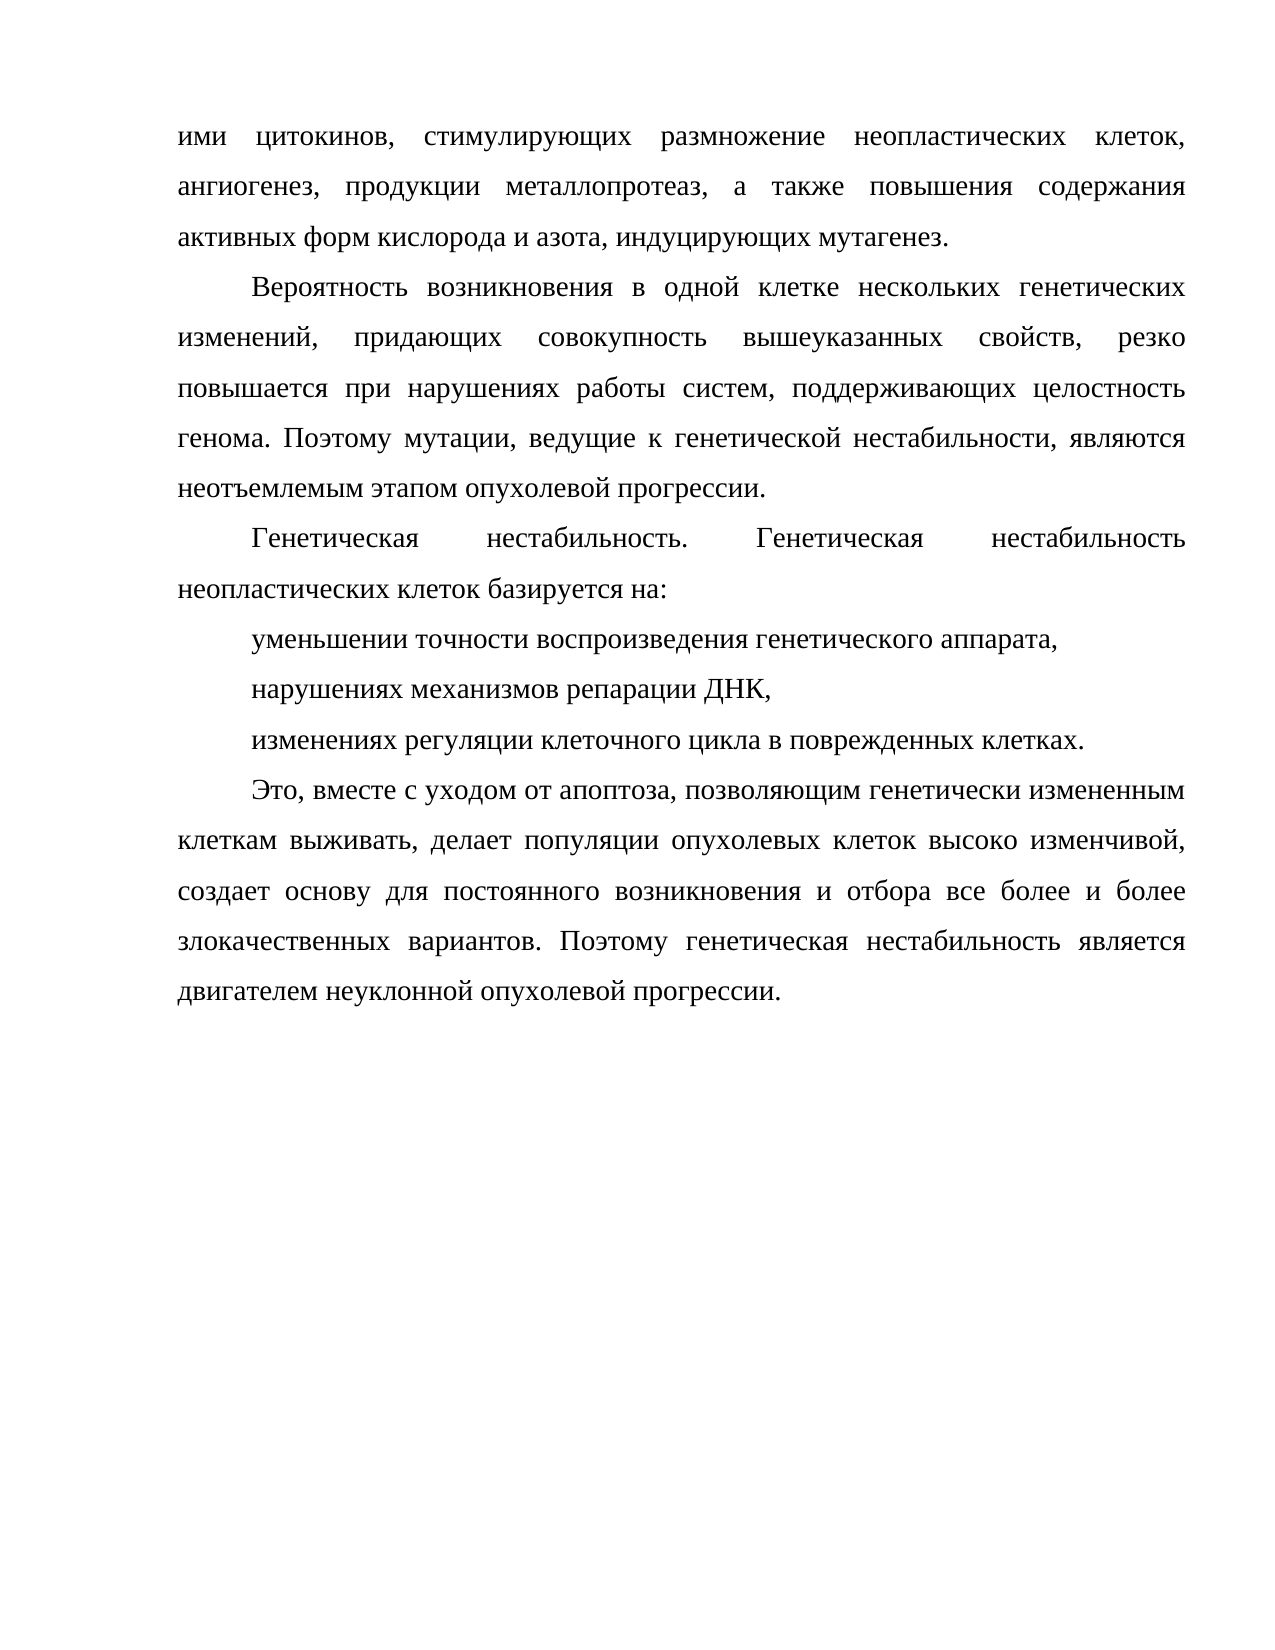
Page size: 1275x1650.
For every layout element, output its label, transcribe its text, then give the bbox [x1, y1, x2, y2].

text Это, вместе с уходом от апоптоза, позволяющим генетически измененным клеткам выживать, делает популяции опухолевых клеток высоко изменчивой, создает основу для постоянного возникновения и отбора все более и более злокачественных вариантов. Поэтому генетическая нестабильность является двигателем неуклонной опухолевой прогрессии. [177, 772, 1186, 1007]
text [177, 118, 1186, 252]
text Вероятность возникновения в одной клетке нескольких генетических изменений, придающих совокупность вышеуказанных свойств, резко повышается при нарушениях работы систем, поддерживающих целостность генома. Поэтому мутации, ведущие к генетической нестабильности, являются неотъемлемым этапом опухолевой прогрессии. [177, 269, 1186, 504]
text Генетическая нестабильность. Генетическая нестабильность неопластических клеток базируется на: [177, 521, 1186, 604]
text нарушениях механизмов репарации ДНК, [177, 672, 1186, 705]
text изменениях регуляции клеточного цикла в поврежденных клетках. [177, 722, 1186, 755]
text уменьшении точности воспроизведения генетического аппарата, [177, 621, 1186, 655]
